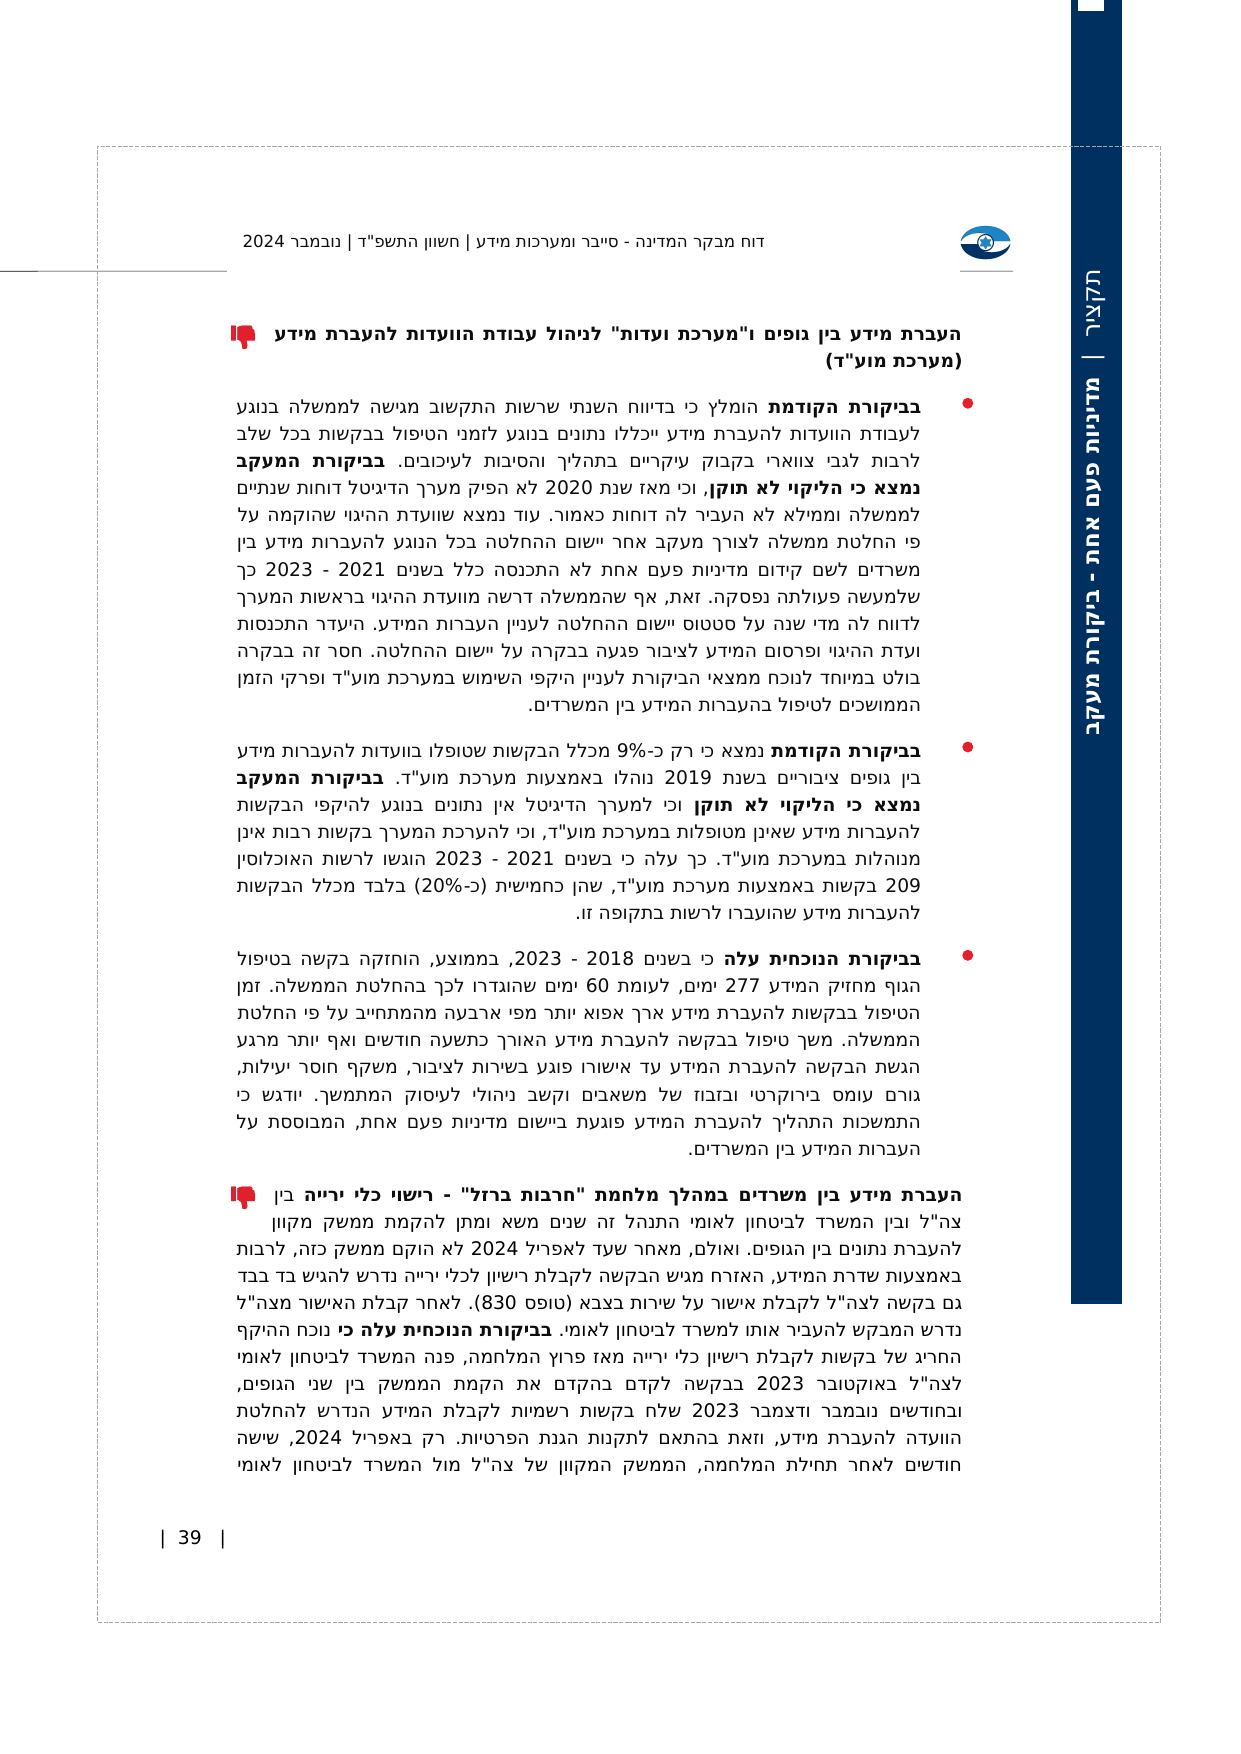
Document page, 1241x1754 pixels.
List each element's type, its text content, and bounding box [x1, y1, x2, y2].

picture [230, 323, 255, 349]
list בביקורת הקודמת הומלץ כי בדיווח השנתי שרשות התקשוב מגישה לממשלה בנוגע לעבודת הוועדות להעברת מידע ייכללו נתונים בנוגע לזמני הטיפול בבקשות בכל שלב לרבות לגבי צווארי בקבוק עיקריים בתהליך והסיבות לעיכובים. בביקורת המעקב נמצא כי הליקוי לא תוקן, וכי מאז שנת 2020 לא הפיק מערך הדיגיטל דוחות שנתיים לממשלה וממילא לא העביר לה דוחות כאמור. עוד נמצא שוועדת ההיגוי שהוקמה על פי החלטת ממשלה לצורך מעקב אחר יישום ההחלטה בכל הנוגע להעברות מידע בין משרדים לשם קידום מדיניות פעם אחת לא התכנסה כלל בשנים 2021 - 2023 כך שלמעשה פעולתה נפסקה. זאת, אף שהממשלה דרשה מוועדת ההיגוי בראשות המערך לדווח לה מדי שנה על סטטוס יישום ההחלטה לעניין העברות המידע. היעדר התכנסות ועדת ההיגוי ופרסום המידע לציבור פגעה בבקרה על יישום ההחלטה. חסר זה בבקרה בולט במיוחד לנוכח ממצאי הביקורת לעניין היקפי השימוש במערכת מוע"ד ופרקי הזמן הממושכים לטיפול בהעברות המידע בין המשרדים. [236, 392, 963, 717]
text העברת מידע בין גופים ו"מערכת ועדות" לניהול עבודת הוועדות להעברת מידע (מערכת מוע"ד) [236, 319, 963, 373]
list בביקורת הנוכחית עלה כי בשנים 2018 - 2023, בממוצע, הוחזקה בקשה בטיפול הגוף מחזיק המידע 277 ימים, לעומת 60 ימים שהוגדרו לכך בהחלטת הממשלה. זמן הטיפול בבקשות להעברת מידע ארך אפוא יותר מפי ארבעה מהמתחייב על פי החלטת הממשלה. משך טיפול בבקשה להעברת מידע האורך כתשעה חודשים ואף יותר מרגע הגשת הבקשה להעברת המידע עד אישורו פוגע בשירות לציבור, משקף חוסר יעילות, גורם עומס בירוקרטי ובזבוז של משאבים וקשב ניהולי לעיסוק המתמשך. יודגש כי התמשכות התהליך להעברת המידע פוגעת ביישום מדיניות פעם אחת, המבוססת על העברות המידע בין המשרדים. [236, 944, 963, 1161]
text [236, 1179, 963, 1477]
list בביקורת הקודמת נמצא כי רק כ-9% מכלל הבקשות שטופלו בוועדות להעברות מידע בין גופים ציבוריים בשנת 2019 נוהלו באמצעות מערכת מוע"ד. בביקורת המעקב נמצא כי הליקוי לא תוקן וכי למערך הדיגיטל אין נתונים בנוגע להיקפי הבקשות להעברות מידע שאינן מטופלות במערכת מוע"ד, וכי להערכת המערך בקשות רבות אינן מנוהלות במערכת מוע"ד. כך עלה כי בשנים 2021 - 2023 הוגשו לרשות האוכלוסין 209 בקשות באמצעות מערכת מוע"ד, שהן כחמישית (כ-20%) בלבד מכלל הבקשות להעברות מידע שהועברו לרשות בתקופה זו. [236, 736, 963, 925]
picture [230, 1184, 255, 1209]
picture [957, 222, 1014, 263]
